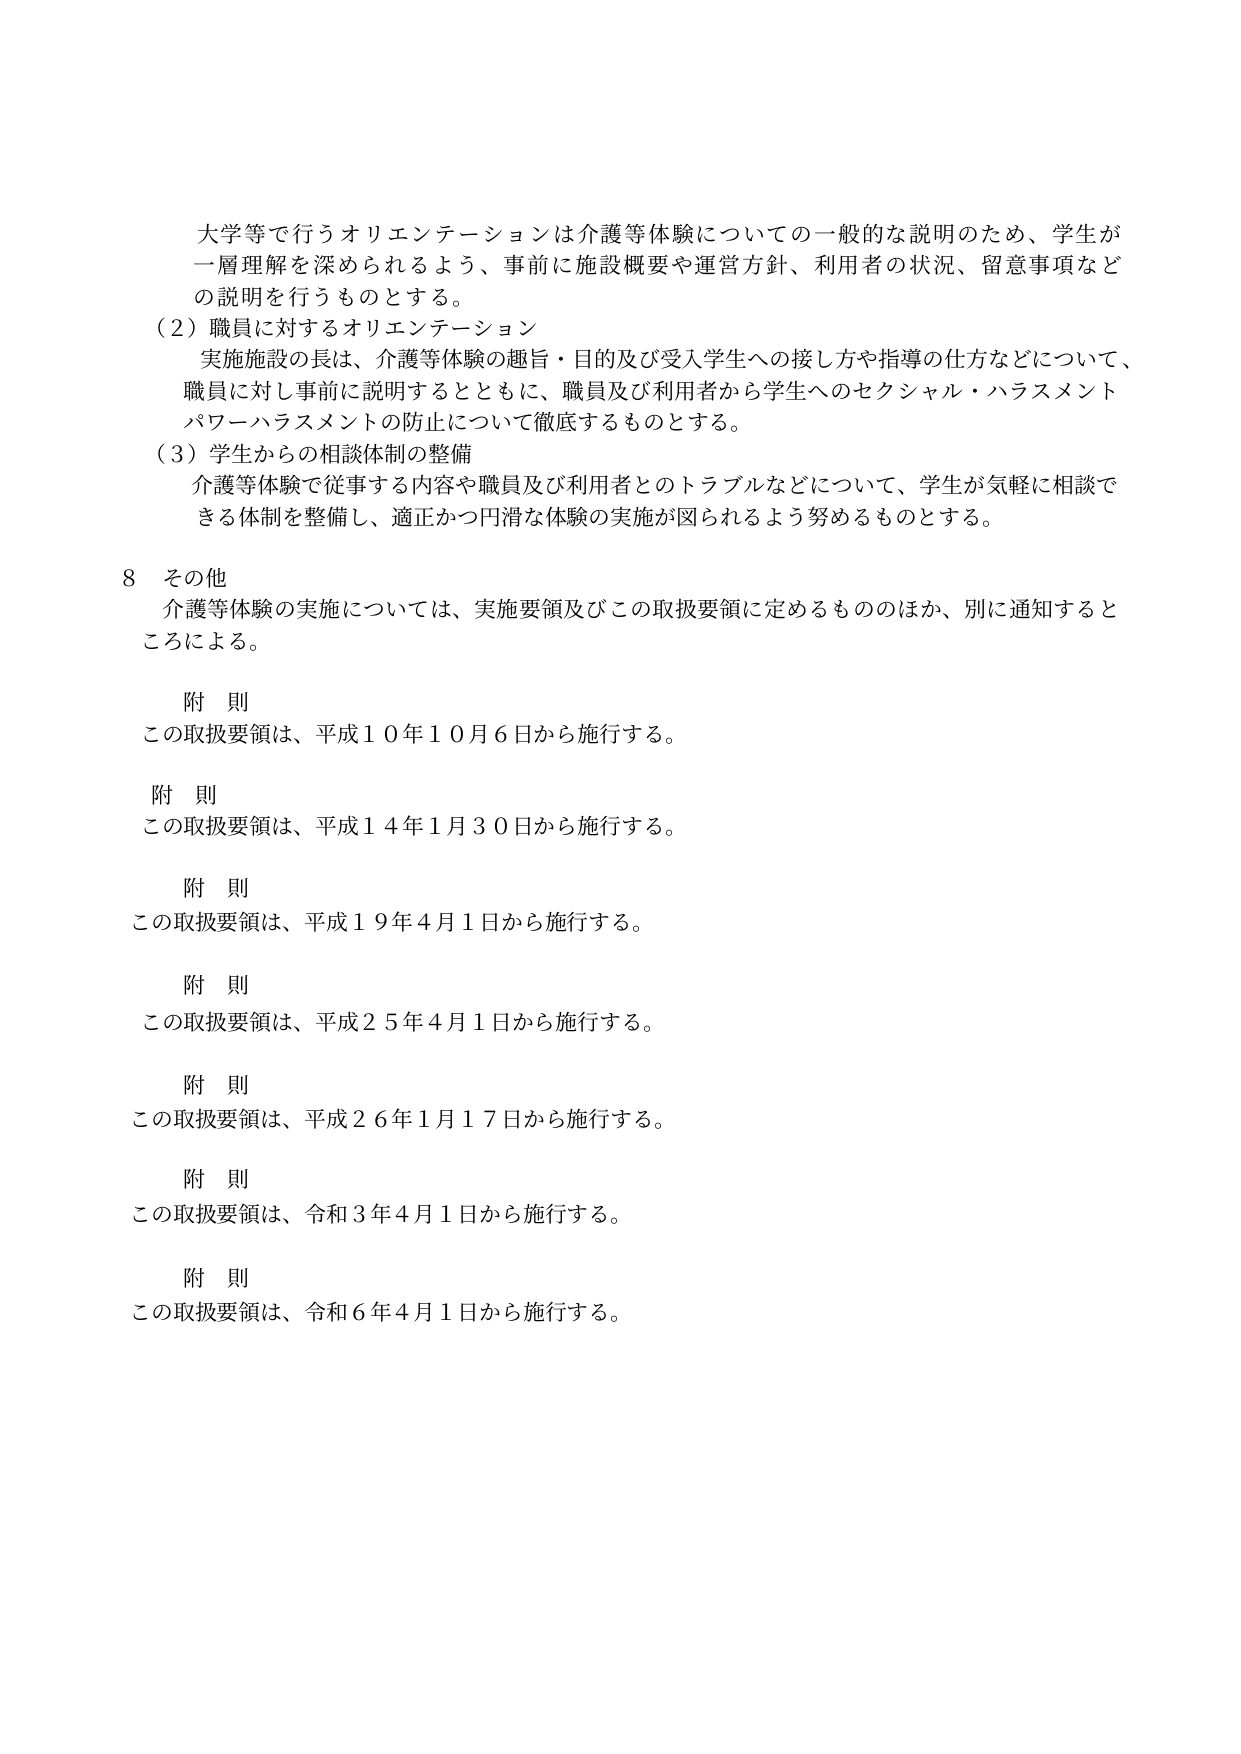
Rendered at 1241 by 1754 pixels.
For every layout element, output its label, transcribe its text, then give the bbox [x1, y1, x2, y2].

text 大学等で行うオリエンテーションは介護等体験についての一般的な説明のため、学生が一層理解を深められるよう、事前に施設概要や運営方針、利用者の状況、留意事項などの説明を行うものとする。 [118, 217, 1122, 311]
text 附 則 [118, 1159, 1122, 1197]
text 附 則 [118, 871, 1122, 902]
text この取扱要領は、平成１９年４月１日から施行する。 [118, 902, 1122, 940]
text この取扱要領は、平成２５年４月１日から施行する。 [118, 1002, 1122, 1040]
text この取扱要領は、平成１４年１月３０日から施行する。 [118, 809, 1122, 841]
text 附 則 [118, 778, 1122, 809]
text この取扱要領は、令和６年４月１日から施行する。 [118, 1296, 1122, 1327]
text 附 則 [118, 685, 1122, 717]
text この取扱要領は、令和３年４月１日から施行する。 [118, 1197, 1122, 1228]
text 介護等体験で従事する内容や職員及び利用者とのトラブルなどについて、学生が気軽に相談できる体制を整備し、適正かつ円滑な体験の実施が図られるよう努めるものとする。 [129, 468, 1122, 531]
text 附 則 [118, 965, 1122, 1002]
text （３）学生からの相談体制の整備 [133, 437, 1122, 468]
text 附 則 [118, 1065, 1122, 1103]
text 附 則 [118, 1258, 1122, 1296]
text この取扱要領は、平成２６年１月１７日から施行する。 [118, 1103, 1122, 1134]
text ８ その他 [118, 561, 1122, 593]
text （２）職員に対するオリエンテーション [133, 311, 1122, 343]
text この取扱要領は、平成１０年１０月６日から施行する。 [118, 717, 1122, 748]
text 実施施設の長は、介護等体験の趣旨・目的及び受入学生への接し方や指導の仕方などについて、職員に対し事前に説明するとともに、職員及び利用者から学生へのセクシャル・ハラスメント、パワーハラスメントの防止について徹底するものとする。 [129, 343, 1122, 437]
text 介護等体験の実施については、実施要領及びこの取扱要領に定めるもののほか、別に通知するところによる。 [118, 593, 1122, 656]
